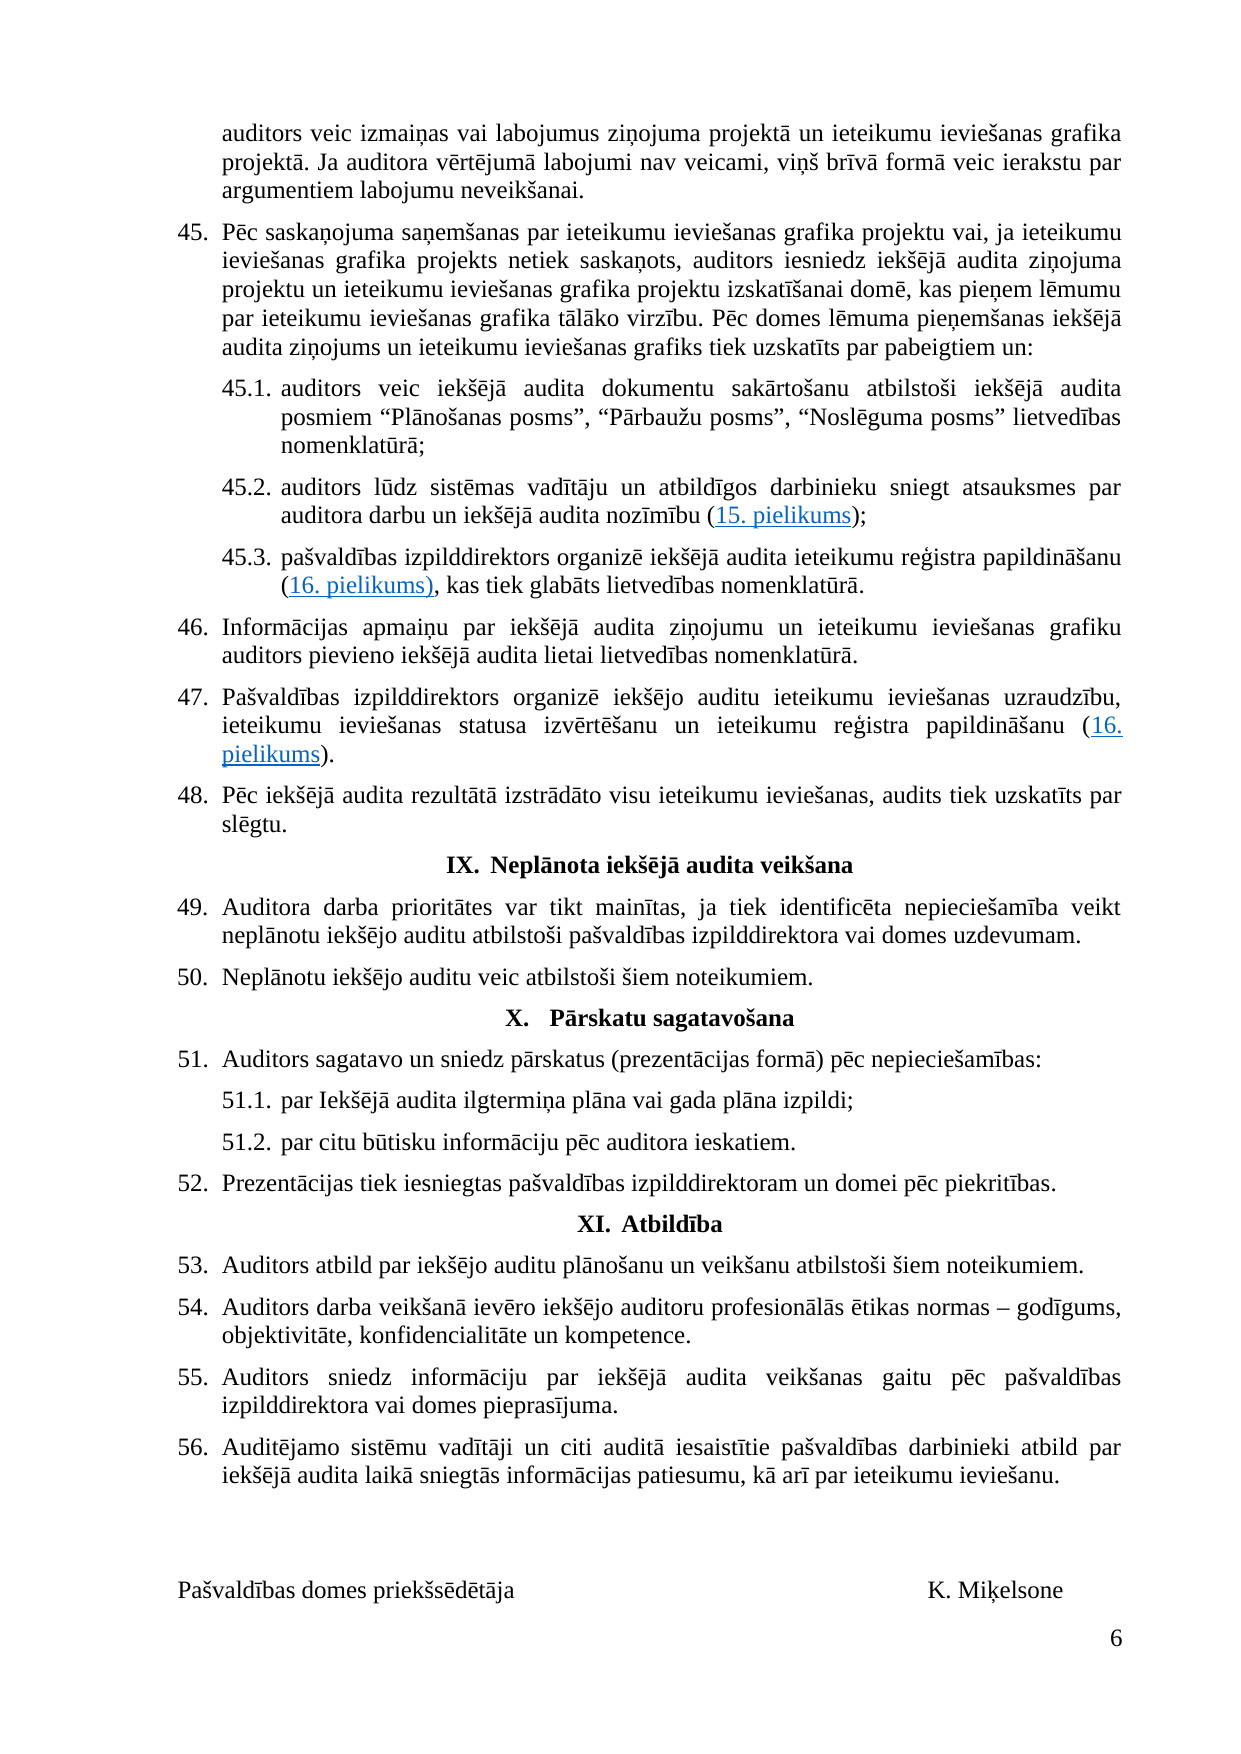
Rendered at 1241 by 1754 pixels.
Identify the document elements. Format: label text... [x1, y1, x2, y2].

list Pēc saskaņojuma saņemšanas par ieteikumu ieviešanas grafika projektu vai, ja ieteikumu ieviešanas grafika projekts netiek saskaņots, auditors iesniedz iekšējā audita ziņojuma projektu un ieteikumu ieviešanas grafika projektu izskatīšanai domē, kas pieņem lēmumu par ieteikumu ieviešanas grafika tālāko virzību. Pēc domes lēmuma pieņemšanas iekšējā audita ziņojums un ieteikumu ieviešanas grafiks tiek uzskatīts par pabeigtiem un: [177, 217, 1122, 361]
list Pārskatu sagatavošana [177, 1003, 1122, 1032]
list Pašvaldības izpilddirektors organizē iekšējo auditu ieteikumu ieviešanas uzraudzību, ieteikumu ieviešanas statusa izvērtēšanu un ieteikumu reģistra papildināšanu (16. pielikums). [177, 682, 1122, 768]
list par citu būtisku informāciju pēc auditora ieskatiem. [222, 1127, 1122, 1156]
list Auditors sagatavo un sniedz pārskatus (prezentācijas formā) pēc nepieciešamības: [177, 1044, 1122, 1073]
list auditors lūdz sistēmas vadītāju un atbildīgos darbinieku sniegt atsauksmes par auditora darbu un iekšējā audita nozīmību (15. pielikums); [222, 472, 1122, 529]
list Auditora darba prioritātes var tikt mainītas, ja tiek identificēta nepieciešamība veikt neplānotu iekšējo auditu atbilstoši pašvaldības izpilddirektora vai domes uzdevumam. [177, 892, 1122, 949]
list Auditors atbild par iekšējo auditu plānošanu un veikšanu atbilstoši šiem noteikumiem. [177, 1251, 1122, 1279]
list Auditors darba veikšanā ievēro iekšējo auditoru profesionālās ētikas normas – godīgums, objektivitāte, konfidencialitāte un kompetence. [177, 1292, 1122, 1349]
list Informācijas apmaiņu par iekšējā audita ziņojumu un ieteikumu ieviešanas grafiku auditors pievieno iekšējā audita lietai lietvedības nomenklatūrā. [177, 612, 1122, 669]
list Neplānotu iekšējo auditu veic atbilstoši šiem noteikumiem. [177, 962, 1122, 991]
list Neplānota iekšējā audita veikšana [177, 851, 1122, 879]
list Auditējamo sistēmu vadītāji un citi auditā iesaistītie pašvaldības darbinieki atbild par iekšējā audita laikā sniegtās informācijas patiesumu, kā arī par ieteikumu ieviešanu. [177, 1432, 1122, 1489]
list par Iekšējā audita ilgtermiņa plāna vai gada plāna izpildi; [222, 1086, 1122, 1114]
list pašvaldības izpilddirektors organizē iekšējā audita ieteikumu reģistra papildināšanu (16. pielikums), kas tiek glabāts lietvedības nomenklatūrā. [222, 542, 1122, 599]
text Pašvaldības domes priekšsēdētāja K. Miķelsone [177, 1576, 1122, 1604]
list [177, 118, 1122, 204]
list Atbildība [177, 1209, 1122, 1238]
list Prezentācijas tiek iesniegtas pašvaldības izpilddirektoram un domei pēc piekritības. [177, 1168, 1122, 1197]
list Pēc iekšējā audita rezultātā izstrādāto visu ieteikumu ieviešanas, audits tiek uzskatīts par slēgtu. [177, 781, 1122, 838]
list Auditors sniedz informāciju par iekšējā audita veikšanas gaitu pēc pašvaldības izpilddirektora vai domes pieprasījuma. [177, 1362, 1122, 1419]
list auditors veic iekšējā audita dokumentu sakārtošanu atbilstoši iekšējā audita posmiem “Plānošanas posms”, “Pārbaužu posms”, “Noslēguma posms” lietvedības nomenklatūrā; [222, 373, 1122, 459]
